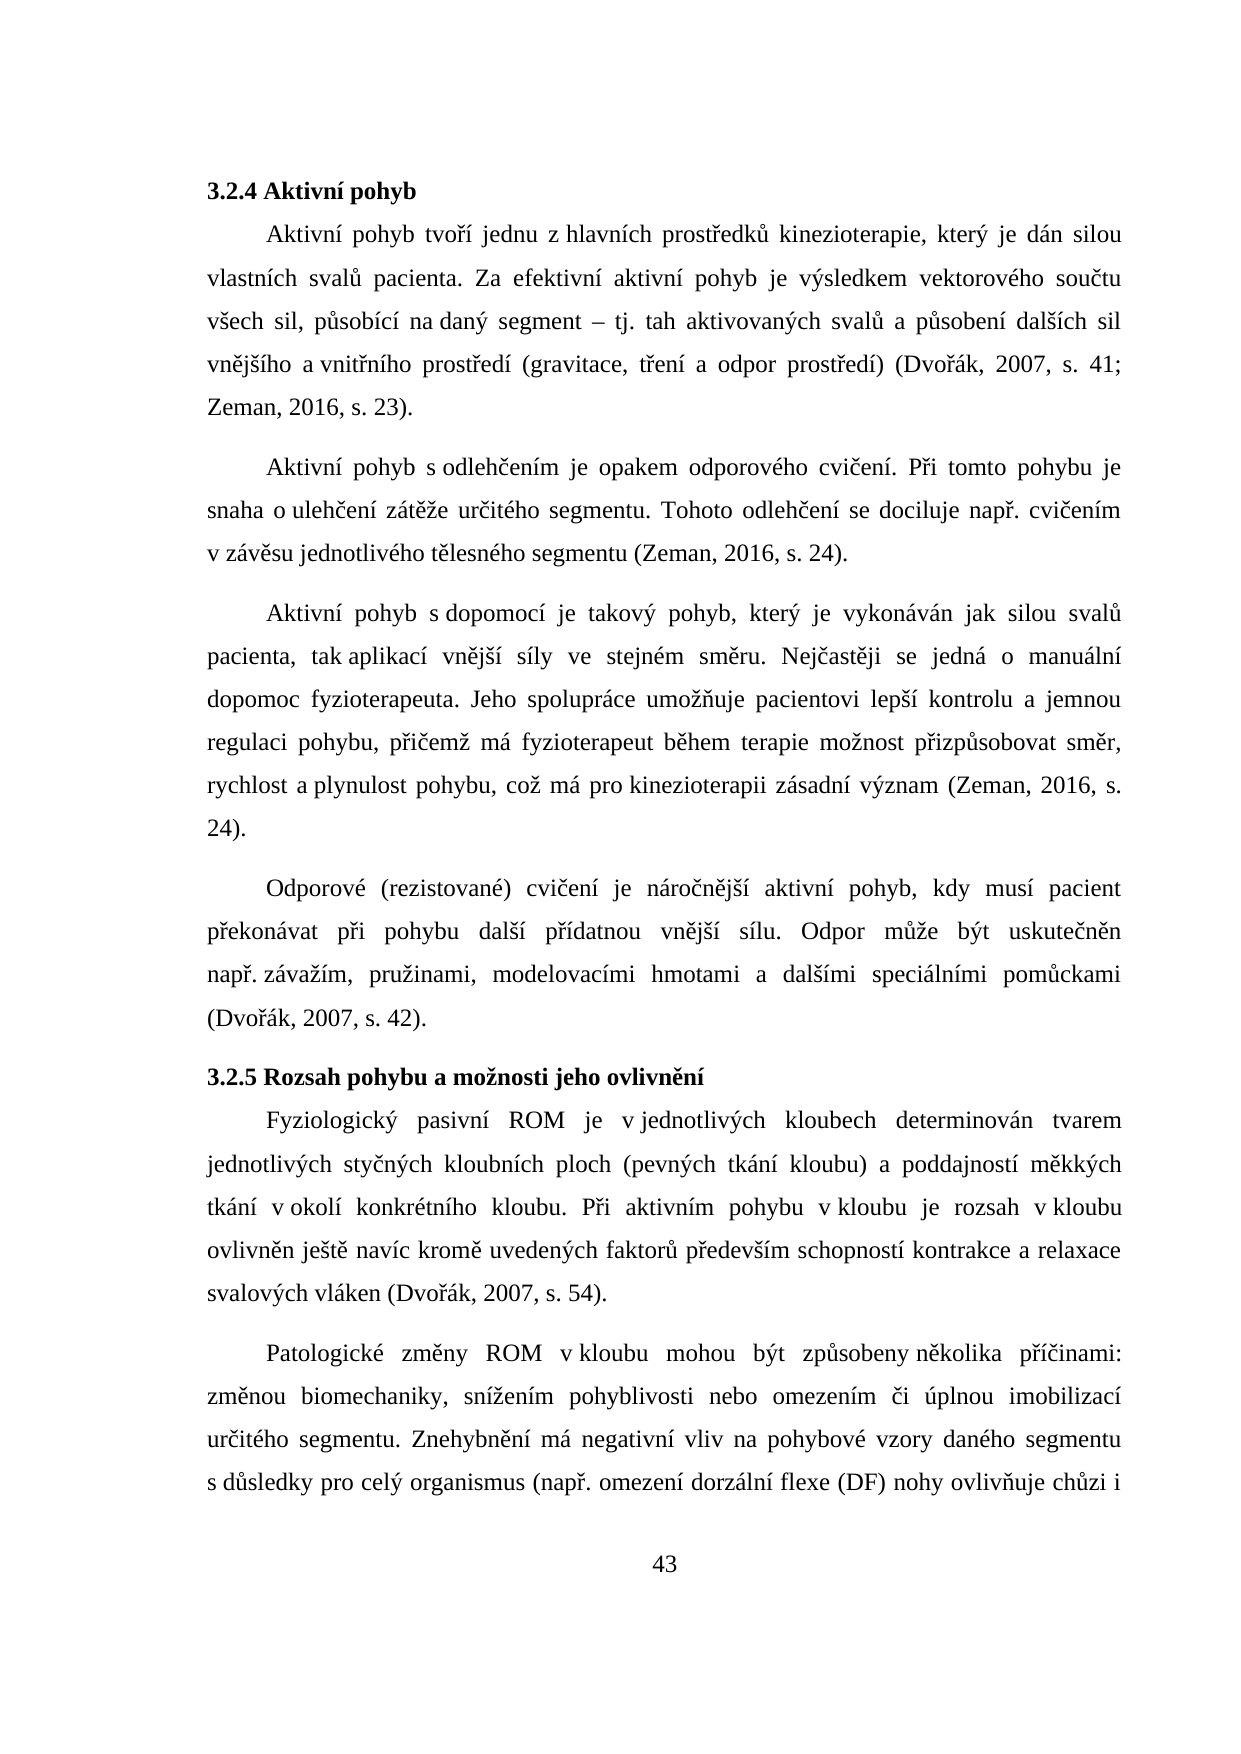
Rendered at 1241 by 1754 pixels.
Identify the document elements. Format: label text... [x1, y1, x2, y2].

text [207, 1338, 1122, 1496]
text Fyziologický pasivní ROM je v jednotlivých kloubech determinován tvarem jednotlivých styčných kloubních ploch (pevných tkání kloubu) a poddajností měkkých tkání v okolí konkrétního kloubu. Při aktivním pohybu v kloubu je rozsah v kloubu ovlivněn ještě navíc kromě uvedených faktorů především schopností kontrakce a relaxace svalových vláken (Dvořák, 2007, s. 54). [207, 1106, 1122, 1307]
text Aktivní pohyb s dopomocí je takový pohyb, který je vykonáván jak silou svalů pacienta, tak aplikací vnější síly ve stejném směru. Nejčastěji se jedná o manuální dopomoc fyzioterapeuta. Jeho spolupráce umožňuje pacientovi lepší kontrolu a jemnou regulaci pohybu, přičemž má fyzioterapeut během terapie možnost přizpůsobovat směr, rychlost a plynulost pohybu, což má pro kinezioterapii zásadní význam (Zeman, 2016, s. 24). [207, 598, 1122, 842]
text Odporové (rezistované) cvičení je náročnější aktivní pohyb, kdy musí pacient překonávat při pohybu další přídatnou vnější sílu. Odpor může být uskutečněn např. závažím, pružinami, modelovacími hmotami a dalšími speciálními pomůckami (Dvořák, 2007, s. 42). [207, 873, 1122, 1031]
text Aktivní pohyb tvoří jednu z hlavních prostředků kinezioterapie, který je dán silou vlastních svalů pacienta. Za efektivní aktivní pohyb je výsledkem vektorového součtu všech sil, působící na daný segment – tj. tah aktivovaných svalů a působení dalších sil vnějšího a vnitřního prostředí (gravitace, tření a odpor prostředí) (Dvořák, 2007, s. 41; Zeman, 2016, s. 23). [207, 219, 1122, 421]
subtitle 3.2.5 Rozsah pohybu a možnosti jeho ovlivnění [207, 1062, 1122, 1091]
text Aktivní pohyb s odlehčením je opakem odporového cvičení. Při tomto pohybu je snaha o ulehčení zátěže určitého segmentu. Tohoto odlehčení se dociluje např. cvičením v závěsu jednotlivého tělesného segmentu (Zeman, 2016, s. 24). [207, 452, 1122, 567]
subtitle 3.2.4 Aktivní pohyb [207, 176, 1122, 205]
